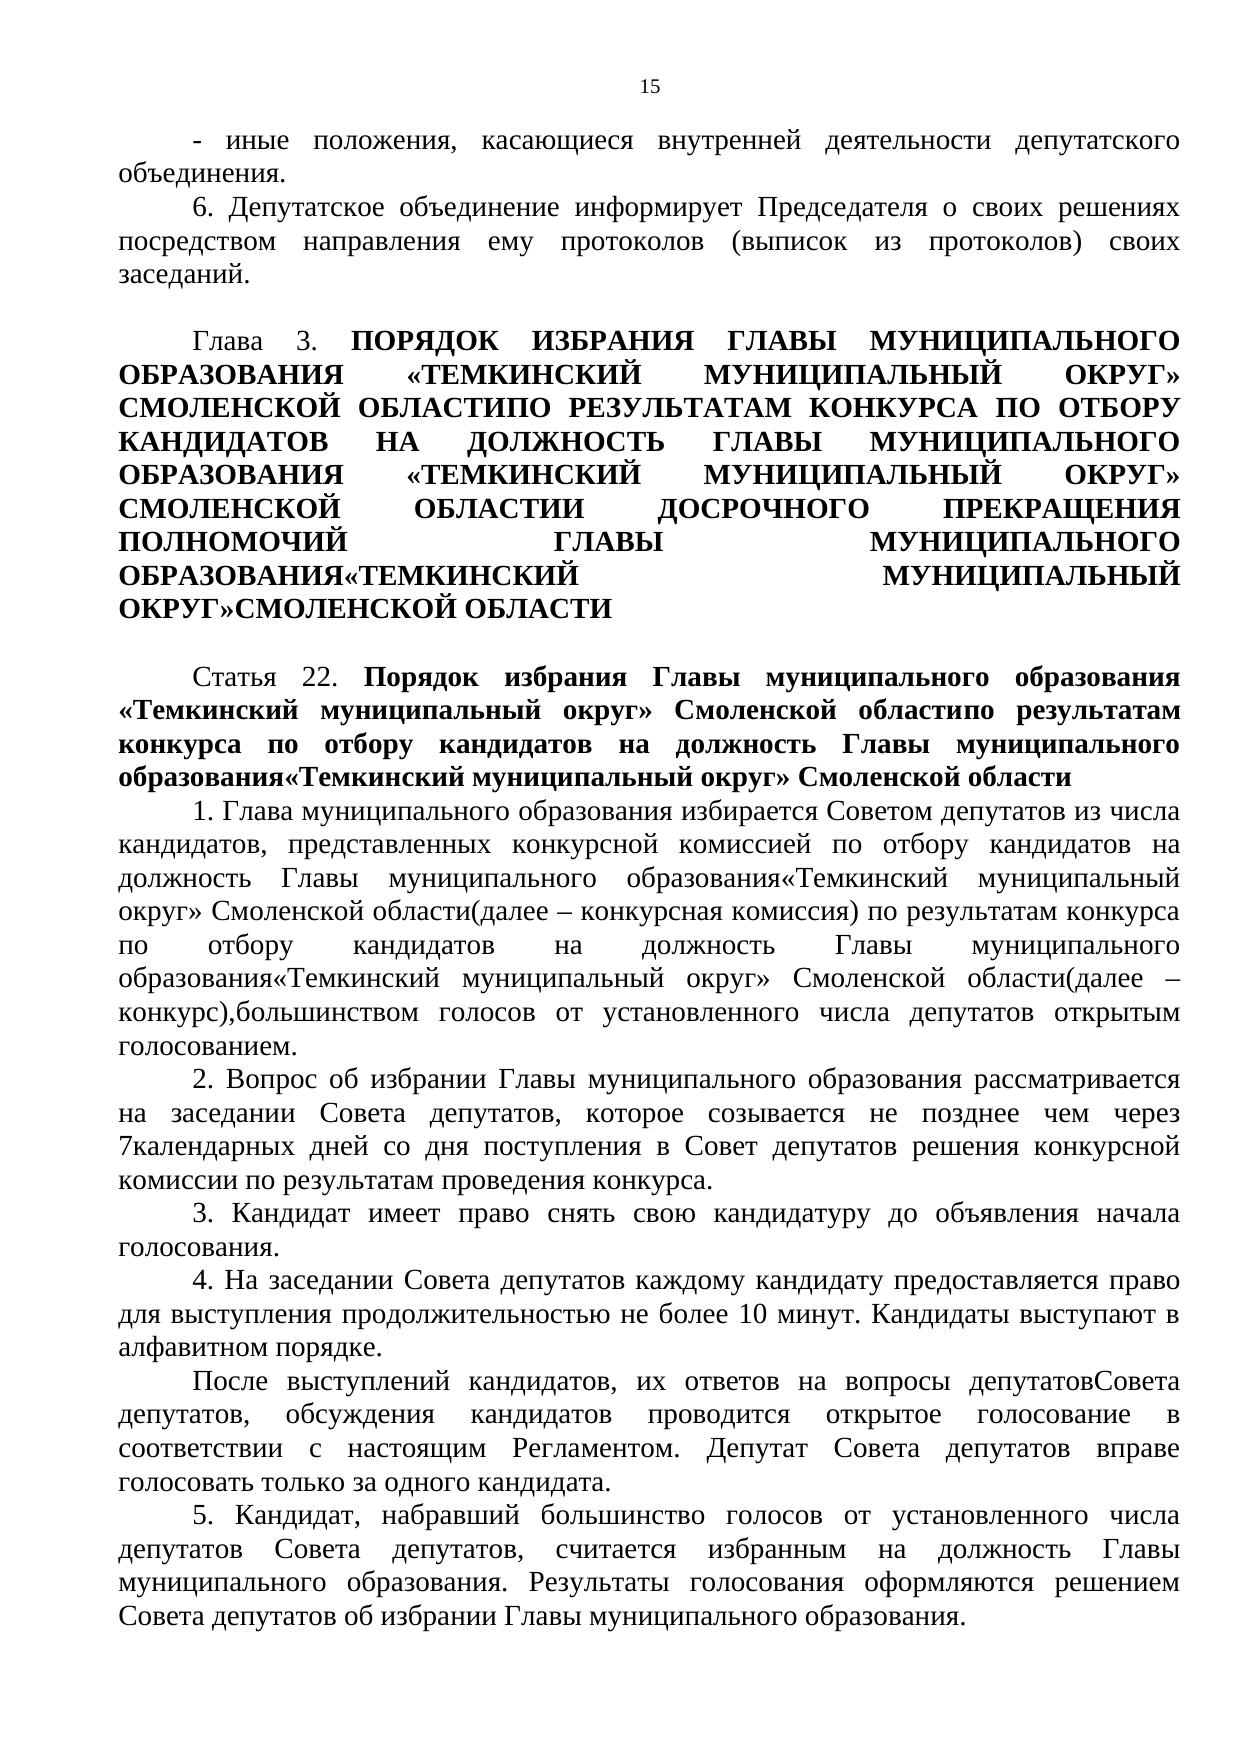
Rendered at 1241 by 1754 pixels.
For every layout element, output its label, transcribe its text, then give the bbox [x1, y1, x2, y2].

text 1. Глава муниципального образования избирается Советом депутатов из числа кандидатов, представленных конкурсной комиссией по отбору кандидатов на должность Главы муниципального образования«Темкинский муниципальный округ» Смоленской области(далее – конкурсная комиссия) по результатам конкурса по отбору кандидатов на должность Главы муниципального образования«Темкинский муниципальный округ» Смоленской области(далее – конкурс),большинством голосов от установленного числа депутатов открытым голосованием. [118, 793, 1181, 1061]
text 5. Кандидат, набравший большинство голосов от установленного числа депутатов Совета депутатов, считается избранным на должность Главы муниципального образования. Результаты голосования оформляются решением Совета депутатов об избрании Главы муниципального образования. [118, 1497, 1181, 1631]
text - иные положения, касающиеся внутренней деятельности депутатского объединения. [118, 122, 1181, 189]
text 6. Депутатское объединение информирует Председателя о своих решениях посредством направления ему протоколов (выписок из протоколов) своих заседаний. [118, 189, 1181, 290]
text 3. Кандидат имеет право снять свою кандидатуру до объявления начала голосования. [118, 1195, 1181, 1262]
text Статья 22. Порядок избрания Главы муниципального образования «Темкинский муниципальный округ» Смоленской областипо результатам конкурса по отбору кандидатов на должность Главы муниципального образования«Темкинский муниципальный округ» Смоленской области [118, 659, 1181, 793]
text После выступлений кандидатов, их ответов на вопросы депутатовСовета депутатов, обсуждения кандидатов проводится открытое голосование в соответствии с настоящим Регламентом. Депутат Совета депутатов вправе голосовать только за одного кандидата. [118, 1363, 1181, 1497]
text Глава 3. ПОРЯДОК ИЗБРАНИЯ ГЛАВЫ МУНИЦИПАЛЬНОГО ОБРАЗОВАНИЯ «ТЕМКИНСКИЙ МУНИЦИПАЛЬНЫЙ ОКРУГ» СМОЛЕНСКОЙ ОБЛАСТИПО РЕЗУЛЬТАТАМ КОНКУРСА ПО ОТБОРУ КАНДИДАТОВ НА ДОЛЖНОСТЬ ГЛАВЫ МУНИЦИПАЛЬНОГО ОБРАЗОВАНИЯ «ТЕМКИНСКИЙ МУНИЦИПАЛЬНЫЙ ОКРУГ» СМОЛЕНСКОЙ ОБЛАСТИИ ДОСРОЧНОГО ПРЕКРАЩЕНИЯ ПОЛНОМОЧИЙ ГЛАВЫ МУНИЦИПАЛЬНОГО ОБРАЗОВАНИЯ«ТЕМКИНСКИЙ МУНИЦИПАЛЬНЫЙ ОКРУГ»СМОЛЕНСКОЙ ОБЛАСТИ [118, 323, 1181, 625]
text 2. Вопрос об избрании Главы муниципального образования рассматривается на заседании Совета депутатов, которое созывается не позднее чем через 7календарных дней со дня поступления в Совет депутатов решения конкурсной комиссии по результатам проведения конкурса. [118, 1061, 1181, 1195]
text 4. На заседании Совета депутатов каждому кандидату предоставляется право для выступления продолжительностью не более 10 минут. Кандидаты выступают в алфавитном порядке. [118, 1262, 1181, 1363]
